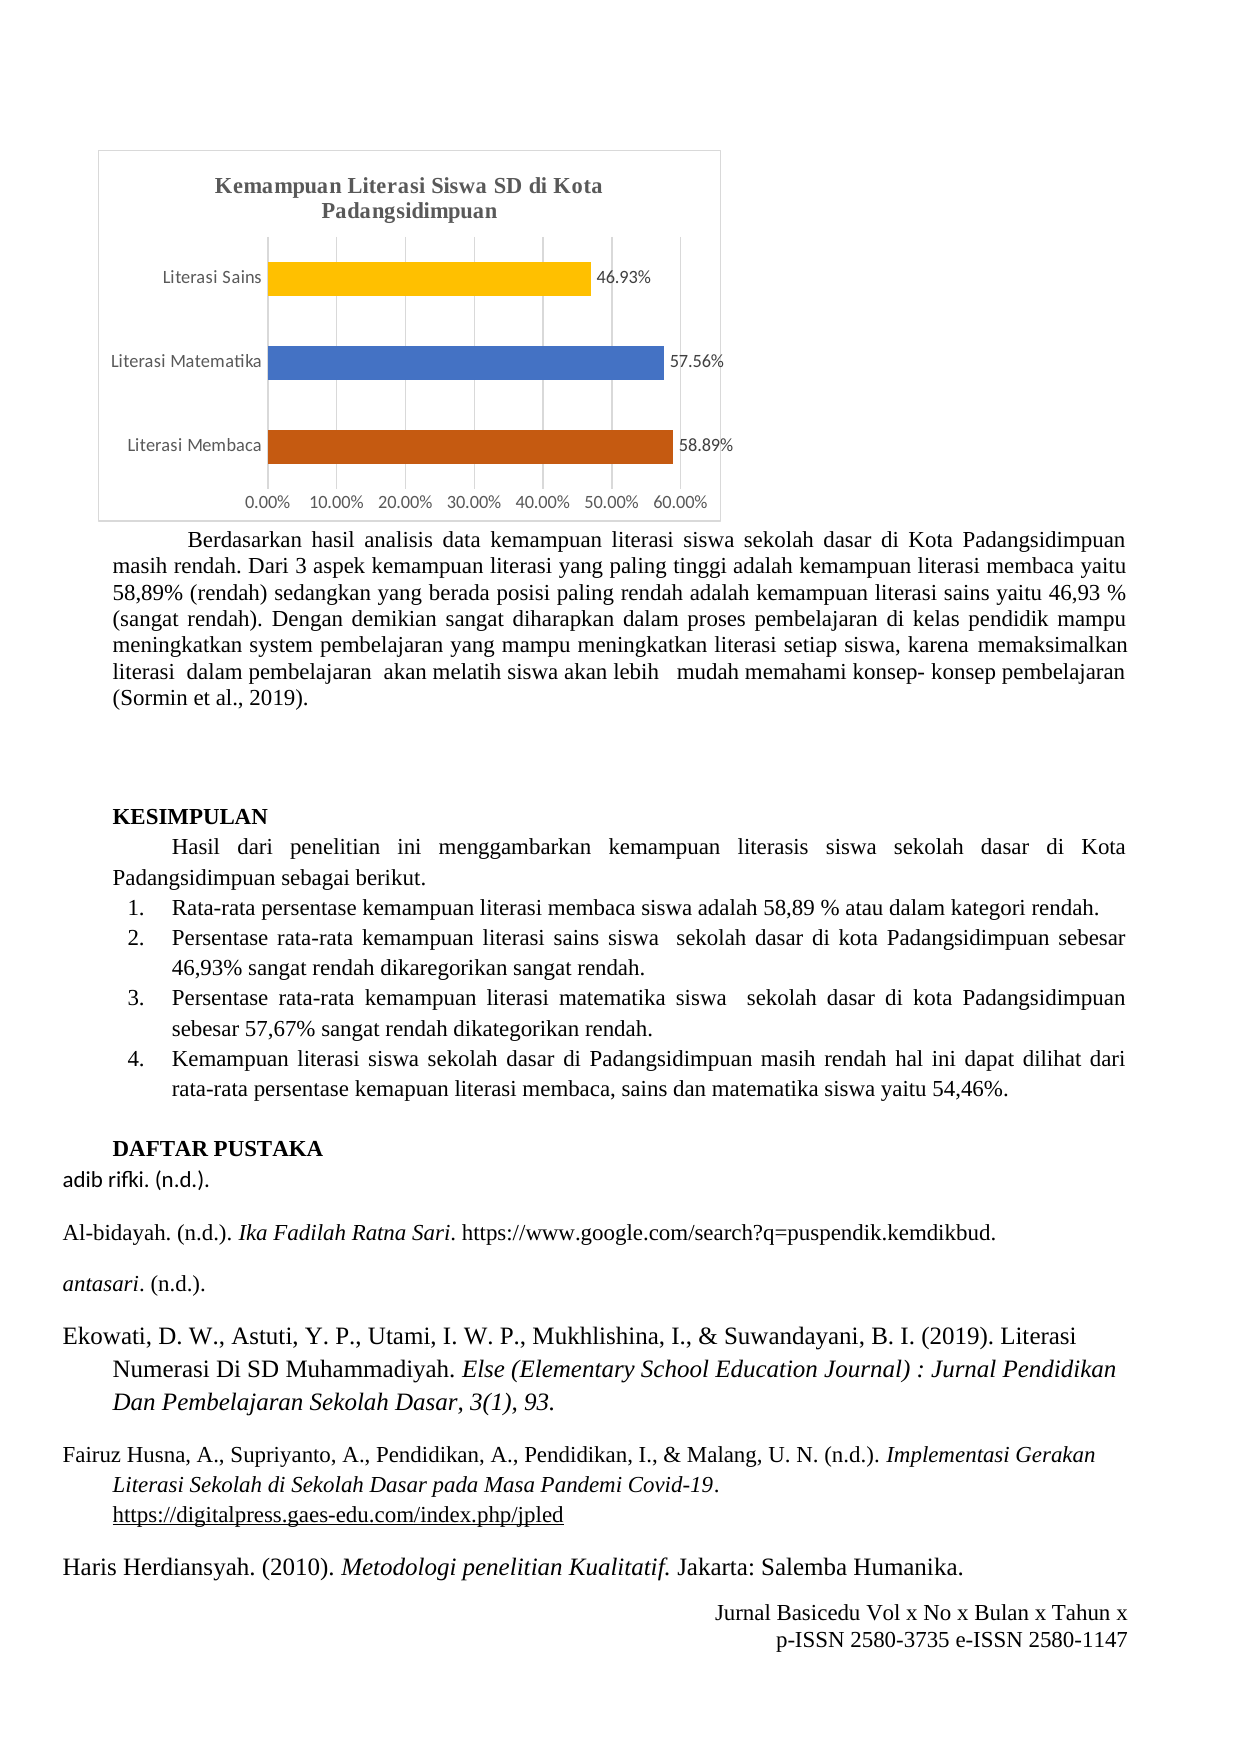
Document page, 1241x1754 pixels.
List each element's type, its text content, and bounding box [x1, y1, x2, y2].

text DAFTAR PUSTAKA [112, 1135, 1128, 1162]
text Berdasarkan hasil analisis data kemampuan literasi siswa sekolah dasar di Kota Padangsidimpuan masih rendah. Dari 3 aspek kemampuan literasi yang paling tinggi adalah kemampuan literasi membaca yaitu 58,89% (rendah) sedangkan yang berada posisi paling rendah adalah kemampuan literasi sains yaitu 46,93 % (sangat rendah). Dengan demikian sangat diharapkan dalam proses pembelajaran di kelas pendidik mampu meningkatkan system pembelajaran yang mampu meningkatkan literasi setiap siswa, karena memaksimalkan literasi dalam pembelajaran akan melatih siswa akan lebih mudah memahami konsep- konsep pembelajaran (Sormin et al., 2019). [112, 526, 1128, 711]
list Persentase rata-rata kemampuan literasi sains siswa sekolah dasar di kota Padangsidimpuan sebesar 46,93% sangat rendah dikaregorikan sangat rendah. [127, 924, 1128, 981]
text KESIMPULAN [112, 803, 1128, 829]
text Hasil dari penelitian ini menggambarkan kemampuan literasis siswa sekolah dasar di Kota Padangsidimpuan sebagai berikut. [112, 833, 1128, 890]
list Persentase rata-rata kemampuan literasi matematika siswa sekolah dasar di kota Padangsidimpuan sebesar 57,67% sangat rendah dikategorikan rendah. [127, 984, 1128, 1041]
list Kemampuan literasi siswa sekolah dasar di Padangsidimpuan masih rendah hal ini dapat dilihat dari rata-rata persentase kemapuan literasi membaca, sains dan matematika siswa yaitu 54,46%. [127, 1045, 1128, 1101]
list Rata-rata persentase kemampuan literasi membaca siswa adalah 58,89 % atau dalam kategori rendah. [127, 894, 1128, 920]
